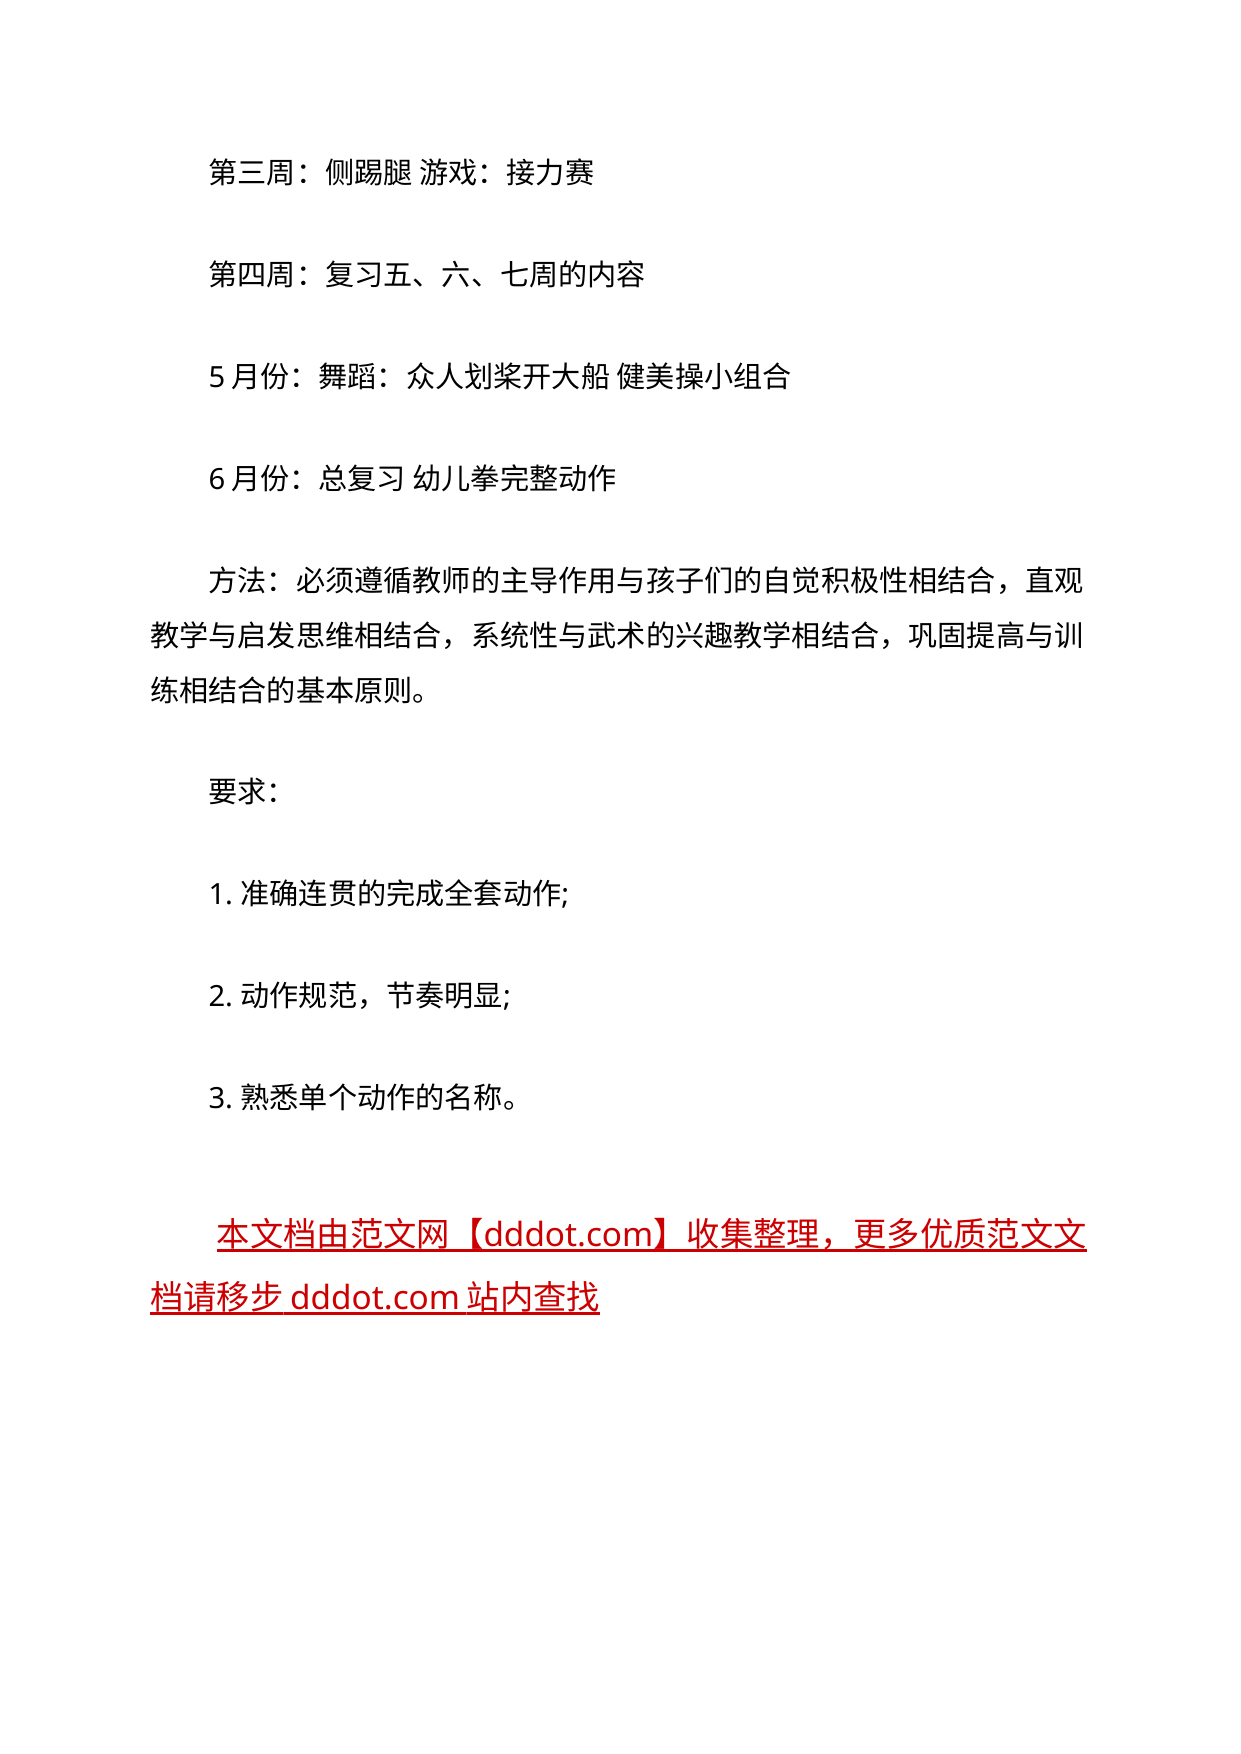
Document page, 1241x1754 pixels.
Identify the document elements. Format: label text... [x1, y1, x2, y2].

text 第三周：侧踢腿 游戏：接力赛 [150, 150, 1090, 192]
text 第四周：复习五、六、七周的内容 [150, 252, 1090, 294]
text 1. 准确连贯的完成全套动作; [150, 871, 1090, 913]
text 2. 动作规范，节奏明显; [150, 973, 1090, 1015]
text 要求： [150, 769, 1090, 811]
text 本文档由范文网【dddot.com】收集整理，更多优质范文文档请移步dddot.com站内查找 [150, 1208, 1090, 1319]
text 6月份：总复习 幼儿拳完整动作 [150, 456, 1090, 498]
text 5月份：舞蹈：众人划桨开大船 健美操小组合 [150, 353, 1090, 396]
text 方法：必须遵循教师的主导作用与孩子们的自觉积极性相结合，直观教学与启发思维相结合，系统性与武术的兴趣教学相结合，巩固提高与训练相结合的基本原则。 [150, 557, 1090, 709]
text 3. 熟悉单个动作的名称。 [150, 1075, 1090, 1117]
